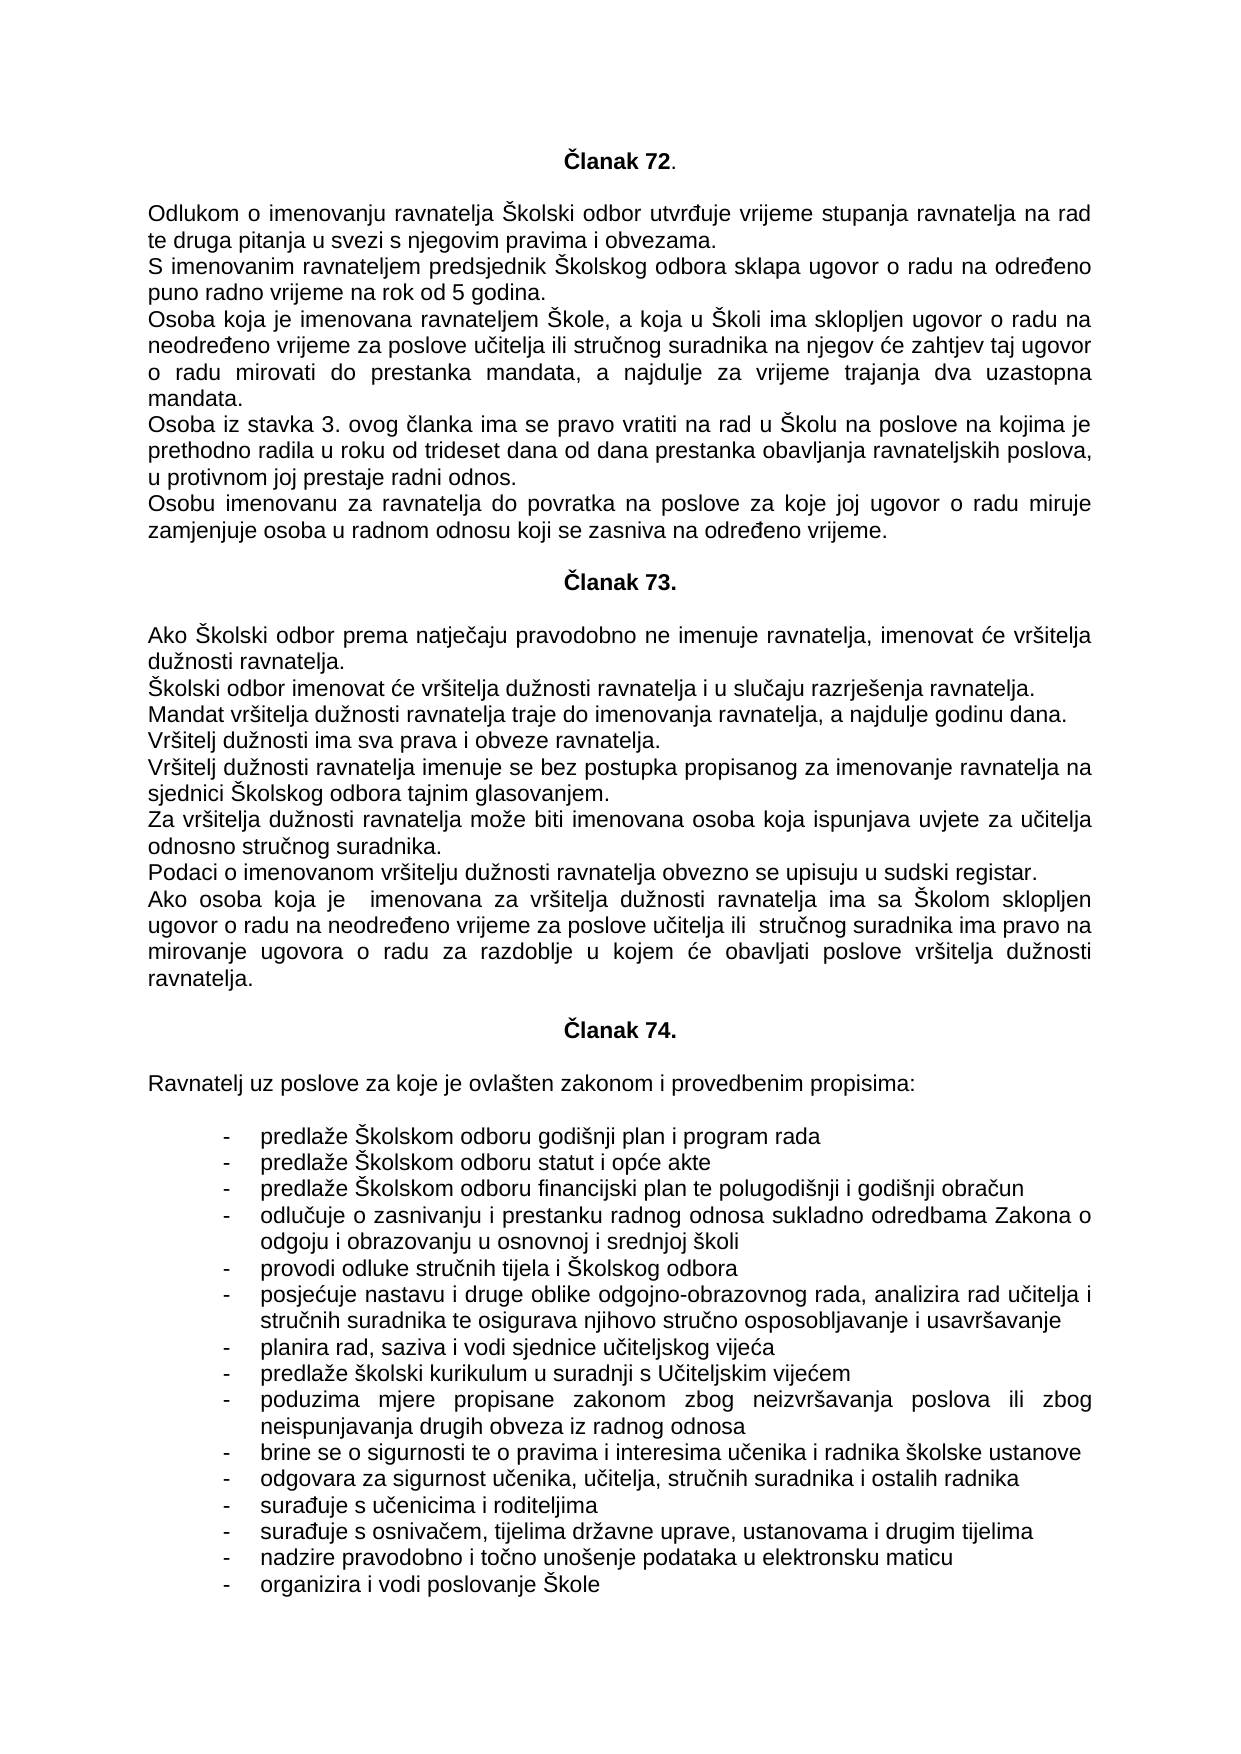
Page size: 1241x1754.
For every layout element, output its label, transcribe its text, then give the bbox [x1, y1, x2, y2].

list planira rad, saziva i vodi sjednice učiteljskog vijeća [223, 1333, 1093, 1360]
list posjećuje nastavu i druge oblike odgojno-obrazovnog rada, analizira rad učitelja i stručnih suradnika te osigurava njihovo stručno osposobljavanje i usavršavanje [223, 1281, 1093, 1333]
text Osobu imenovanu za ravnatelja do povratka na poslove za koje joj ugovor o radu miruje zamjenjuje osoba u radnom odnosu koji se zasniva na određeno vrijeme. [148, 490, 1093, 543]
list nadzire pravodobno i točno unošenje podataka u elektronsku maticu [223, 1544, 1093, 1571]
text Školski odbor imenovat će vršitelja dužnosti ravnatelja i u slučaju razrješenja ravnatelja. [148, 675, 1093, 701]
text Vršitelj dužnosti ravnatelja imenuje se bez postupka propisanog za imenovanje ravnatelja na sjednici Školskog odbora tajnim glasovanjem. [148, 754, 1093, 806]
text Članak 72. [148, 148, 1093, 174]
list surađuje s osnivačem, tijelima državne uprave, ustanovama i drugim tijelima [223, 1518, 1093, 1544]
list predlaže Školskom odboru godišnji plan i program rada [223, 1123, 1093, 1149]
list organizira i vodi poslovanje Škole [223, 1571, 1093, 1597]
text Za vršitelja dužnosti ravnatelja može biti imenovana osoba koja ispunjava uvjete za učitelja odnosno stručnog suradnika. [148, 806, 1093, 859]
list provodi odluke stručnih tijela i Školskog odbora [223, 1254, 1093, 1281]
list predlaže školski kurikulum u suradnji s Učiteljskim vijećem [223, 1360, 1093, 1386]
list predlaže Školskom odboru financijski plan te polugodišnji i godišnji obračun [223, 1175, 1093, 1202]
list brine se o sigurnosti te o pravima i interesima učenika i radnika školske ustanove [223, 1439, 1093, 1465]
list predlaže Školskom odboru statut i opće akte [223, 1149, 1093, 1175]
text S imenovanim ravnateljem predsjednik Školskog odbora sklapa ugovor o radu na određeno puno radno vrijeme na rok od 5 godina. [148, 253, 1093, 306]
text Ako osoba koja je imenovana za vršitelja dužnosti ravnatelja ima sa Školom sklopljen ugovor o radu na neodređeno vrijeme za poslove učitelja ili stručnog suradnika ima pravo na mirovanje ugovora o radu za razdoblje u kojem će obavljati poslove vršitelja dužnosti ravnatelja. [148, 886, 1093, 991]
text Ako Školski odbor prema natječaju pravodobno ne imenuje ravnatelja, imenovat će vršitelja dužnosti ravnatelja. [148, 622, 1093, 675]
text Vršitelj dužnosti ima sva prava i obveze ravnatelja. [148, 727, 1093, 754]
list surađuje s učenicima i roditeljima [223, 1492, 1093, 1518]
text Članak 74. [148, 1017, 1093, 1044]
text Članak 73. [148, 569, 1093, 596]
text Osoba koja je imenovana ravnateljem Škole, a koja u Školi ima sklopljen ugovor o radu na neodređeno vrijeme za poslove učitelja ili stručnog suradnika na njegov će zahtjev taj ugovor o radu mirovati do prestanka mandata, a najdulje za vrijeme trajanja dva uzastopna mandata. [148, 306, 1093, 411]
text Odlukom o imenovanju ravnatelja Školski odbor utvrđuje vrijeme stupanja ravnatelja na rad te druga pitanja u svezi s njegovim pravima i obvezama. [148, 200, 1093, 253]
list odlučuje o zasnivanju i prestanku radnog odnosa sukladno odredbama Zakona o odgoju i obrazovanju u osnovnoj i srednjoj školi [223, 1202, 1093, 1254]
text Ravnatelj uz poslove za koje je ovlašten zakonom i provedbenim propisima: [148, 1070, 1093, 1096]
text Mandat vršitelja dužnosti ravnatelja traje do imenovanja ravnatelja, a najdulje godinu dana. [148, 701, 1093, 727]
text Podaci o imenovanom vršitelju dužnosti ravnatelja obvezno se upisuju u sudski registar. [148, 859, 1093, 886]
list odgovara za sigurnost učenika, učitelja, stručnih suradnika i ostalih radnika [223, 1465, 1093, 1492]
list poduzima mjere propisane zakonom zbog neizvršavanja poslova ili zbog neispunjavanja drugih obveza iz radnog odnosa [223, 1386, 1093, 1439]
text Osoba iz stavka 3. ovog članka ima se pravo vratiti na rad u Školu na poslove na kojima je prethodno radila u roku od trideset dana od dana prestanka obavljanja ravnateljskih poslova, u protivnom joj prestaje radni odnos. [148, 411, 1093, 490]
